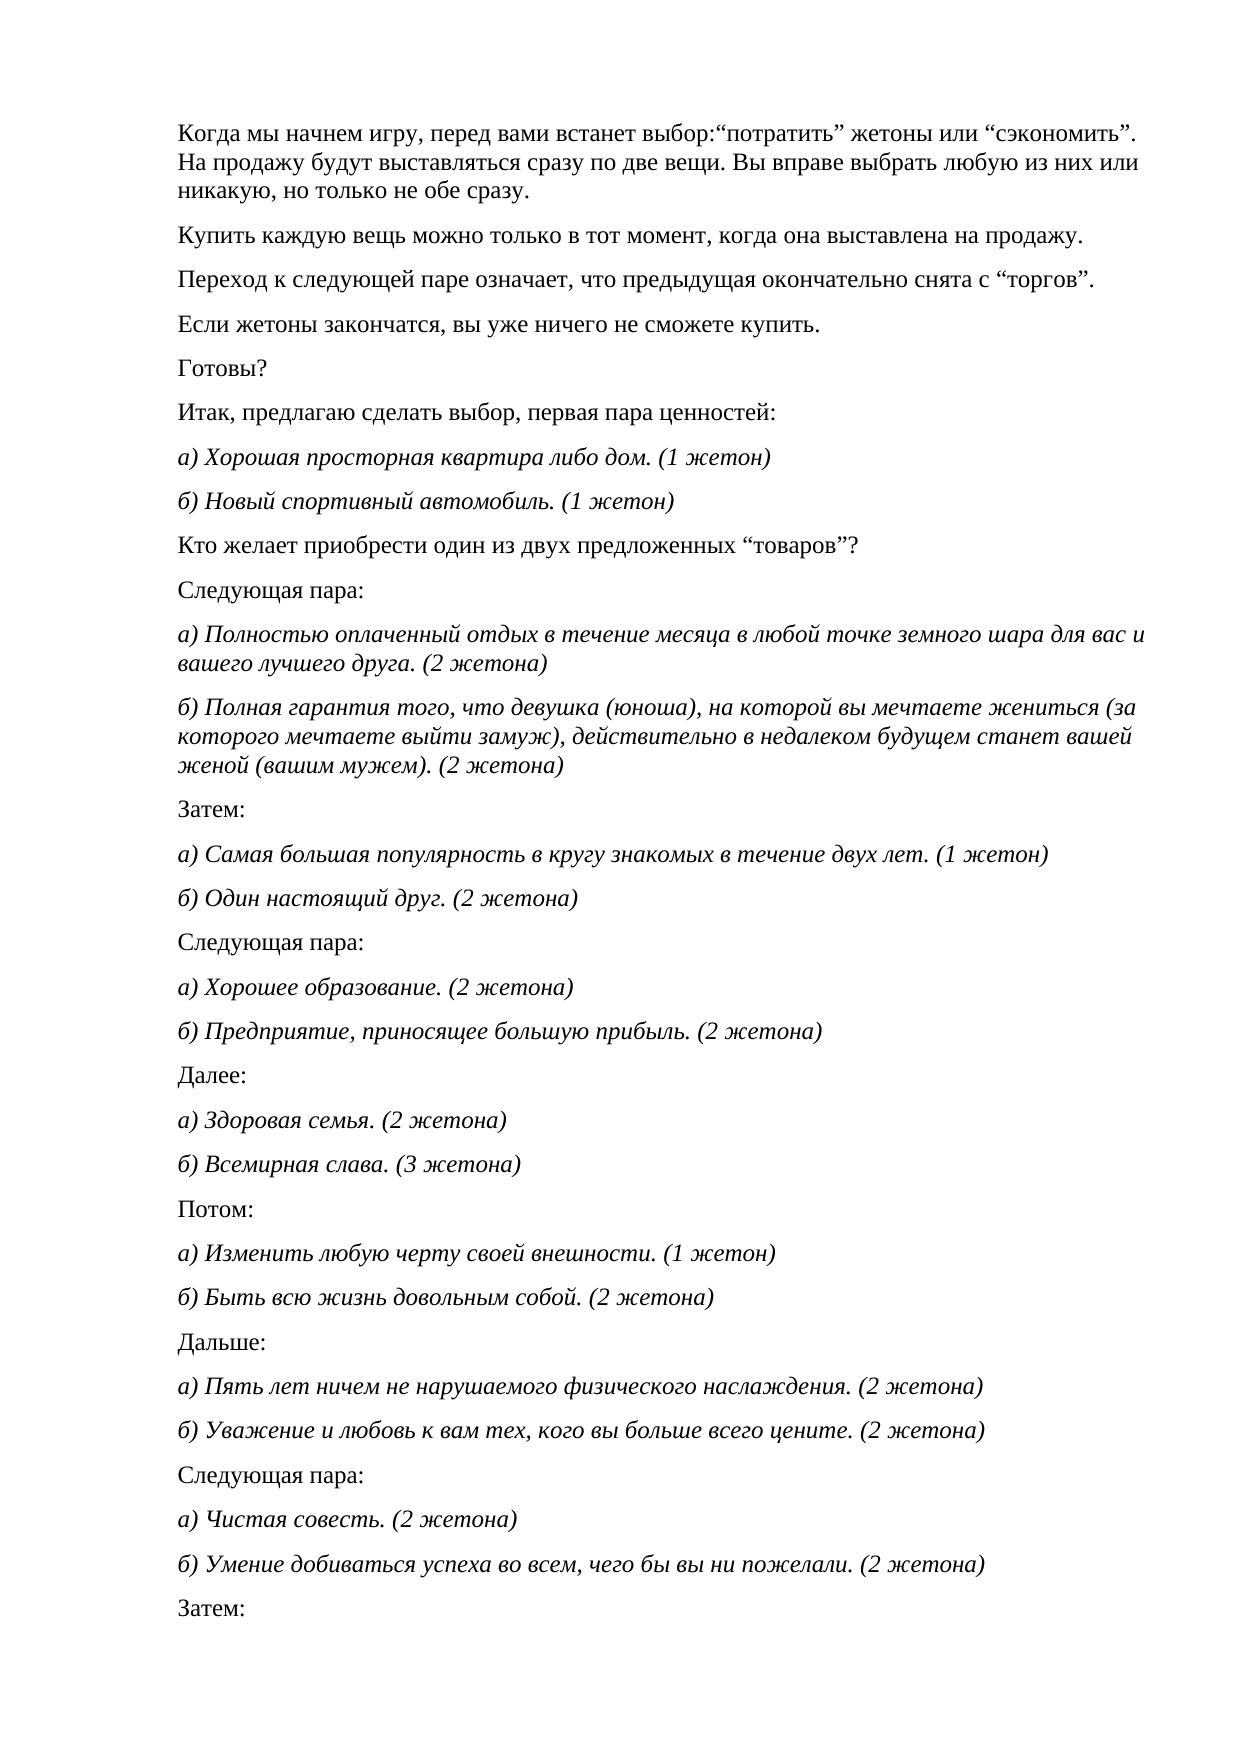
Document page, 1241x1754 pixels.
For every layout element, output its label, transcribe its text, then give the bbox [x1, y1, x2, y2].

text Потом: [177, 1194, 1152, 1222]
text Дальше: [177, 1327, 1152, 1356]
text Затем: [177, 794, 1152, 823]
text Если жетоны закончатся, вы уже ничего не сможете купить. [177, 309, 1152, 337]
text б) Один настоящий друг. (2 жетона) [177, 883, 1152, 912]
text Переход к следующей паре означает, что предыдущая окончательно снята с “торгов”. [177, 264, 1152, 293]
text б) Быть всю жизнь довольным собой. (2 жетона) [177, 1282, 1152, 1311]
text а) Чистая совесть. (2 жетона) [177, 1504, 1152, 1533]
text Следующая пара: [177, 1460, 1152, 1489]
text Купить каждую вещь можно только в тот момент, когда она выставлена на продажу. [177, 220, 1152, 249]
text б) Уважение и любовь к вам тех, кого вы больше всего цените. (2 жетона) [177, 1416, 1152, 1444]
text Когда мы начнем игру, перед вами встанет выбор:“потратить” жетоны или “сэкономить”. На продажу будут выставляться сразу по две вещи. Вы вправе выбрать любую из них или никакую, но только не обе сразу. [177, 118, 1152, 204]
text а) Хорошая просторная квартира либо дом. (1 жетон) [177, 442, 1152, 471]
text а) Полностью оплаченный отдых в течение месяца в любой точке земного шара для вас и вашего лучшего друга. (2 жетона) [177, 619, 1152, 677]
text а) Пять лет ничем не нарушаемого физического наслаждения. (2 жетона) [177, 1371, 1152, 1400]
text а) Хорошее образование. (2 жетона) [177, 972, 1152, 1001]
text б) Новый спортивный автомобиль. (1 жетон) [177, 486, 1152, 515]
text а) Самая большая популярность в кругу знакомых в течение двух лет. (1 жетон) [177, 839, 1152, 867]
text Следующая пара: [177, 927, 1152, 956]
text Кто желает приобрести один из двух предложенных “товаров”? [177, 531, 1152, 559]
text Далее: [177, 1061, 1152, 1089]
text б) Предприятие, приносящее большую прибыль. (2 жетона) [177, 1016, 1152, 1045]
text б) Умение добиваться успеха во всем, чего бы вы ни пожелали. (2 жетона) [177, 1549, 1152, 1577]
text Следующая пара: [177, 575, 1152, 604]
text а) Изменить любую черту своей внешности. (1 жетон) [177, 1238, 1152, 1267]
text б) Всемирная слава. (3 жетона) [177, 1149, 1152, 1178]
text Итак, предлагаю сделать выбор, первая пара ценностей: [177, 397, 1152, 426]
text Затем: [177, 1593, 1152, 1622]
text б) Полная гарантия того, что девушка (юноша), на которой вы мечтаете жениться (за которого мечтаете выйти замуж), действительно в недалеком будущем станет вашей женой (вашим мужем). (2 жетона) [177, 692, 1152, 779]
text Готовы? [177, 353, 1152, 382]
text а) Здоровая семья. (2 жетона) [177, 1105, 1152, 1134]
